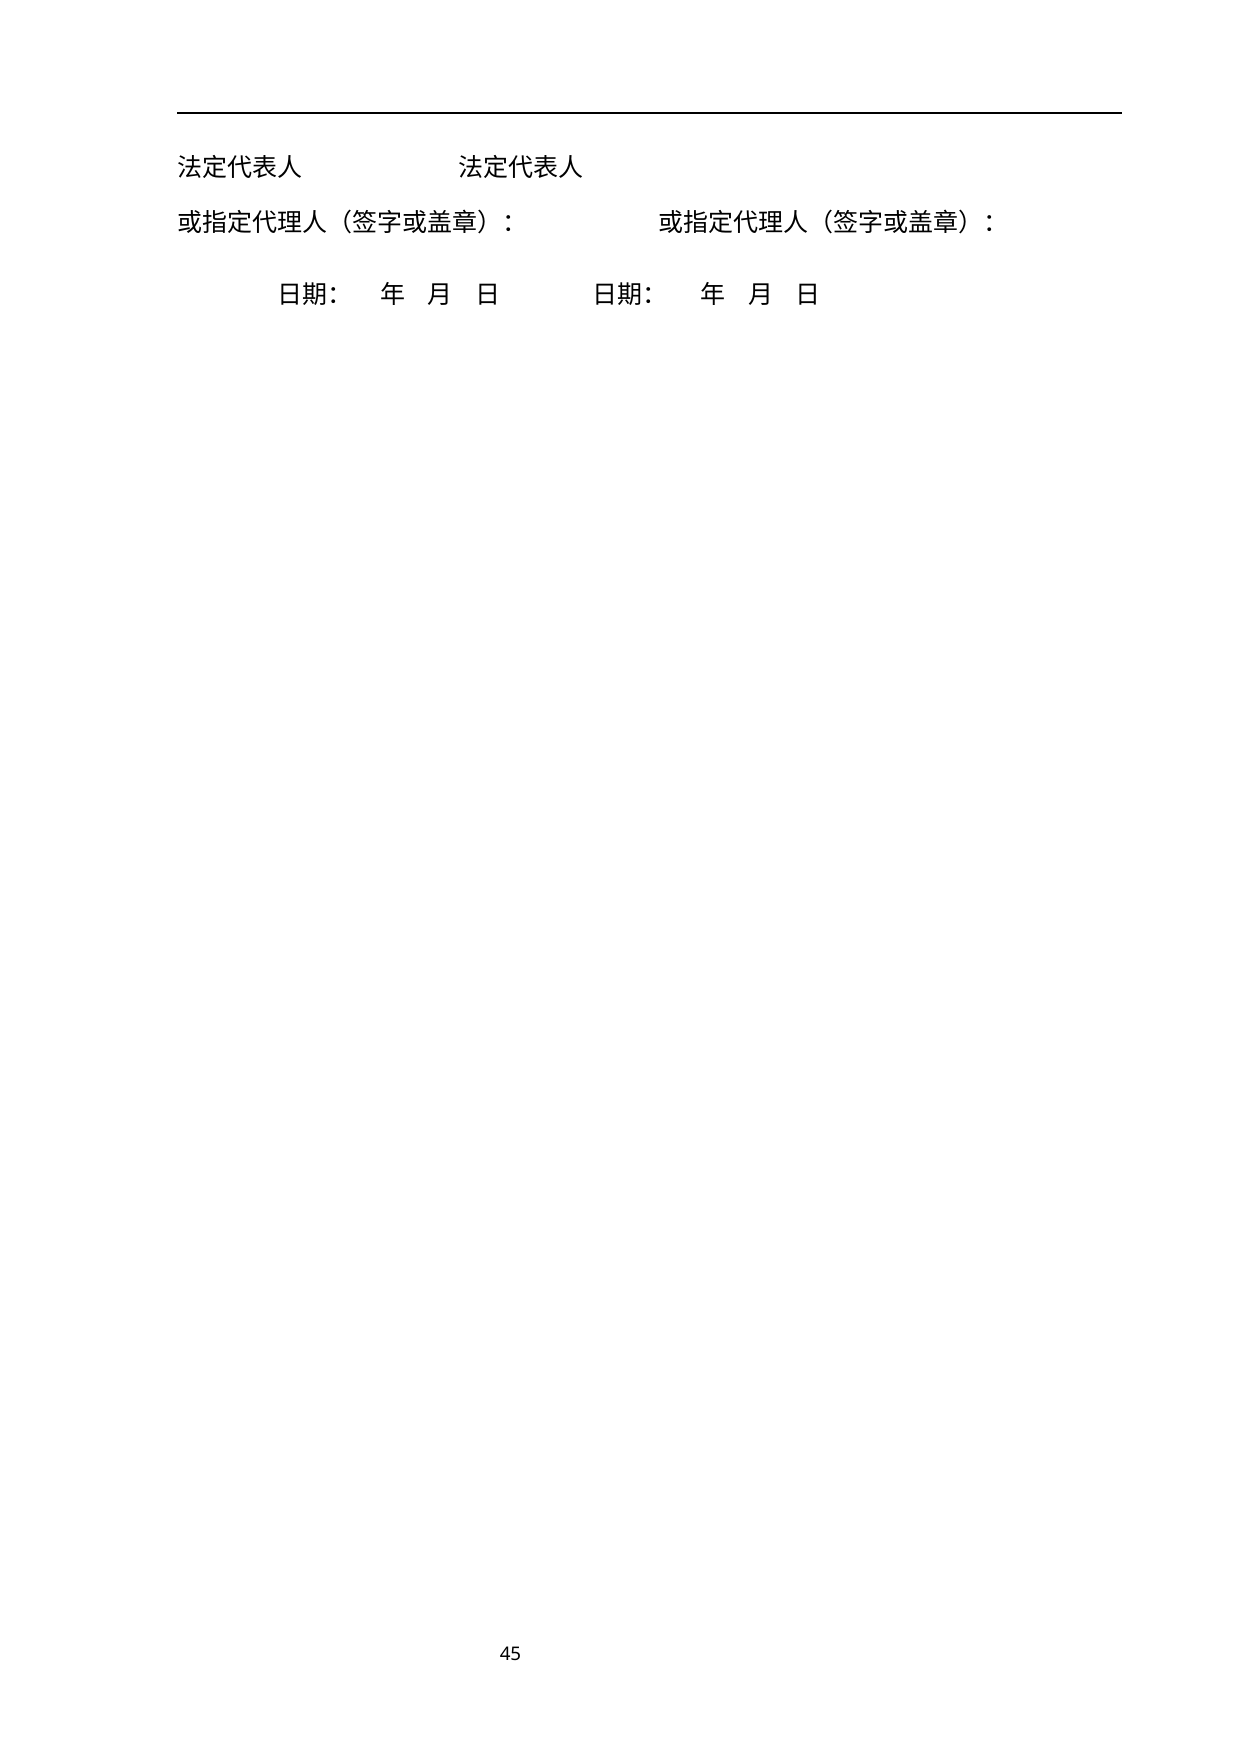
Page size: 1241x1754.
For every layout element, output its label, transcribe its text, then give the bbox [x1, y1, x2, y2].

text 法定代表人 法定代表人 [177, 148, 1122, 184]
text 日期： 年 月 日 日期： 年 月 日 [177, 256, 1122, 315]
text 或指定代理人（签字或盖章）： 或指定代理人（签字或盖章）： [177, 202, 1122, 238]
